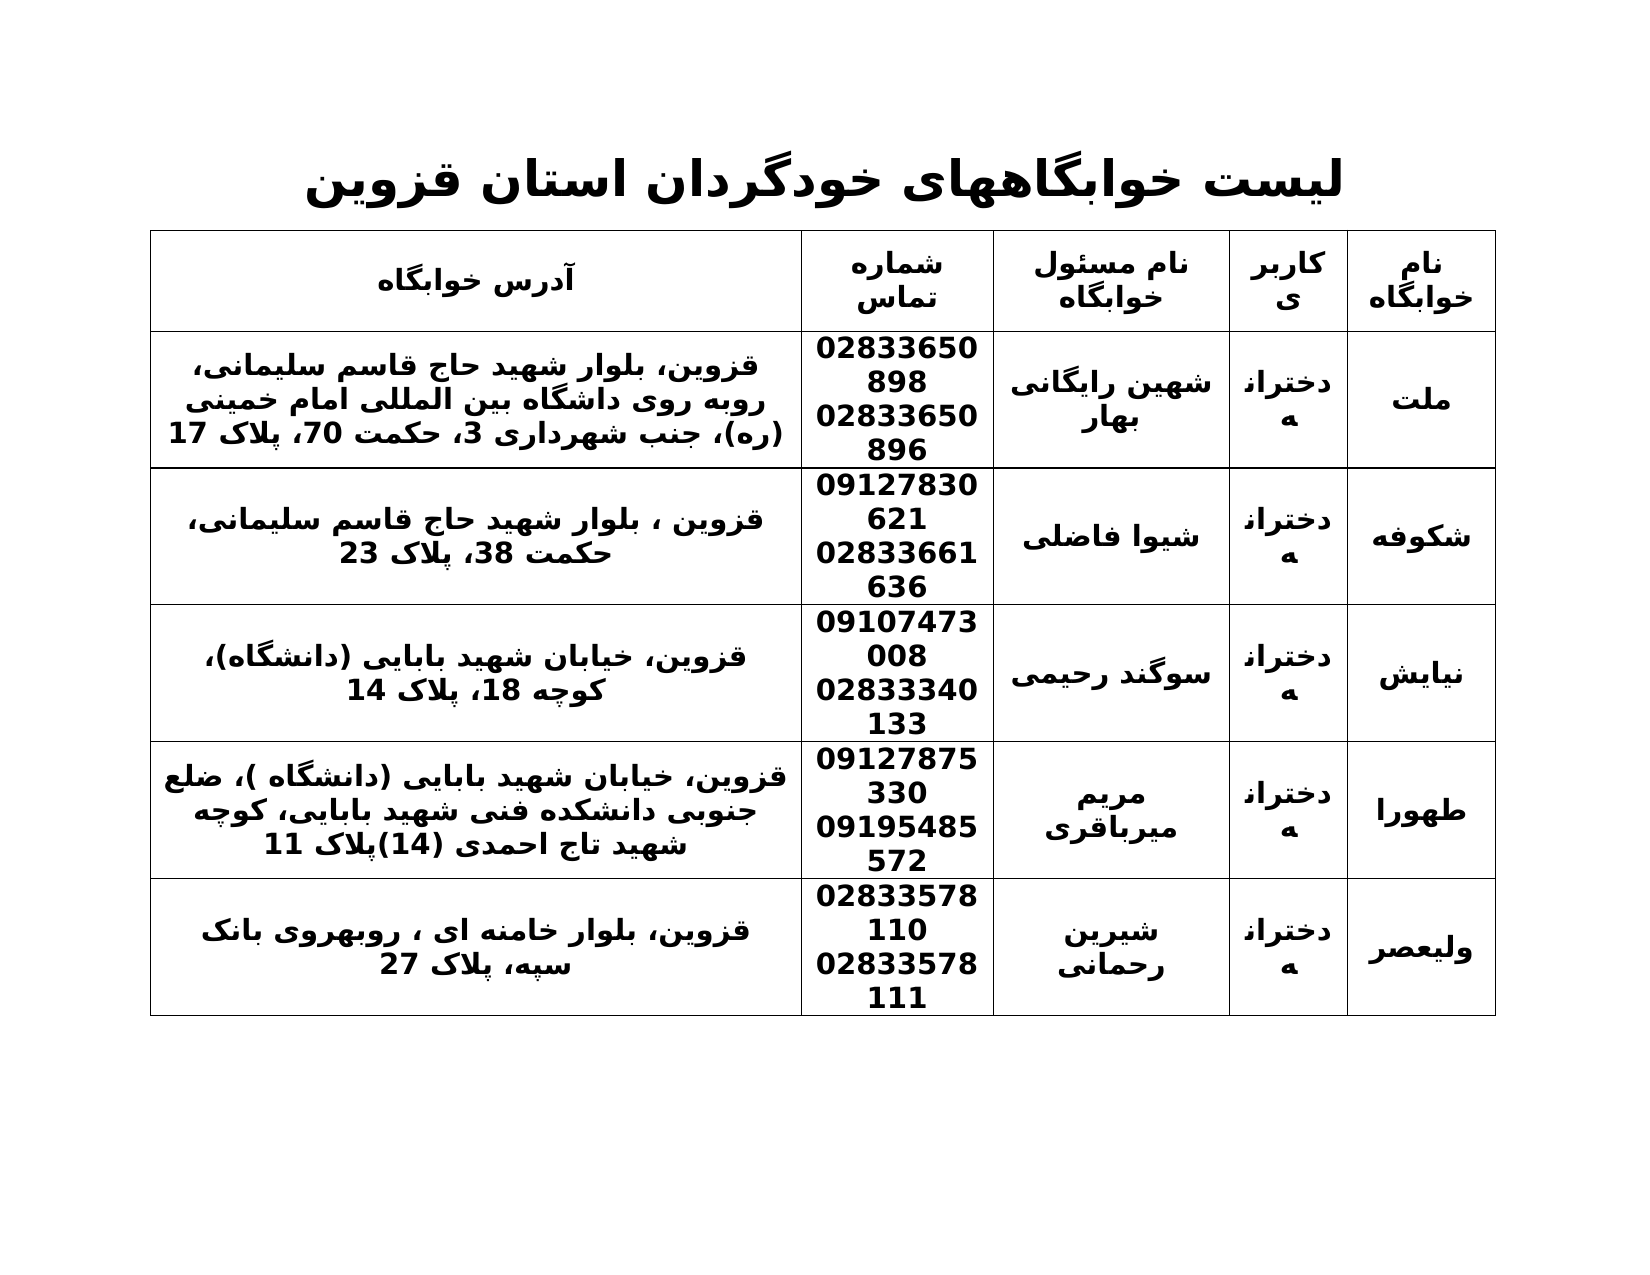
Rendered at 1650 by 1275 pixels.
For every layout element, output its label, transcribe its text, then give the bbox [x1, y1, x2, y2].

table_cell دخترانه [1230, 879, 1347, 1015]
table_cell 09107473008 02833340133 [802, 605, 993, 741]
table_cell مریم میرباقری [994, 742, 1229, 878]
table_header کاربری [1230, 231, 1347, 331]
table_cell ولیعصر [1348, 879, 1495, 1015]
table_cell 02833578110 02833578111 [802, 879, 993, 1015]
table_cell سوگند رحیمی [994, 605, 1229, 741]
table_cell قزوین، بلوار شهید حاج قاسم سلیمانی، روبه روی داشگاه بین المللی امام خمینی (ره)، جنب شهرداری 3، حکمت 70، پلاک 17 [151, 332, 801, 467]
text لیست خوابگاههای خودگردان استان قزوین [150, 150, 1500, 208]
table_cell دخترانه [1230, 742, 1347, 878]
table_cell 09127830621 02833661636 [802, 469, 993, 604]
table_cell دخترانه [1230, 469, 1347, 604]
table_cell دخترانه [1230, 332, 1347, 467]
table_cell دخترانه [1230, 605, 1347, 741]
table_cell 09127875330 09195485572 [802, 742, 993, 878]
table_header آدرس خوابگاه [151, 231, 801, 331]
table_cell طهورا [1348, 742, 1495, 878]
table_cell 02833650898 02833650896 [802, 332, 993, 467]
table_cell قزوین، خیابان شهید بابایی (دانشگاه )، ضلع جنوبی دانشکده فنی شهید بابایی، کوچه شهید تاج احمدی (14)پلاک 11 [151, 742, 801, 878]
table_cell شیوا فاضلی [994, 469, 1229, 604]
table_header نام مسئول خوابگاه [994, 231, 1229, 331]
table_header شماره تماس [802, 231, 993, 331]
table_cell ملت [1348, 332, 1495, 467]
table_cell شکوفه [1348, 469, 1495, 604]
table_cell شهین رایگانی بهار [994, 332, 1229, 467]
table_cell قزوین ، بلوار شهید حاج قاسم سلیمانی، حکمت 38، پلاک 23 [151, 469, 801, 604]
table_cell نیایش [1348, 605, 1495, 741]
table_cell قزوین، بلوار خامنه ای ، روبهروی بانک سپه، پلاک 27 [151, 879, 801, 1015]
table_cell قزوین، خیابان شهید بابایی (دانشگاه)، کوچه 18، پلاک 14 [151, 605, 801, 741]
table_header نام خوابگاه [1348, 231, 1495, 331]
table_cell شیرین رحمانی [994, 879, 1229, 1015]
